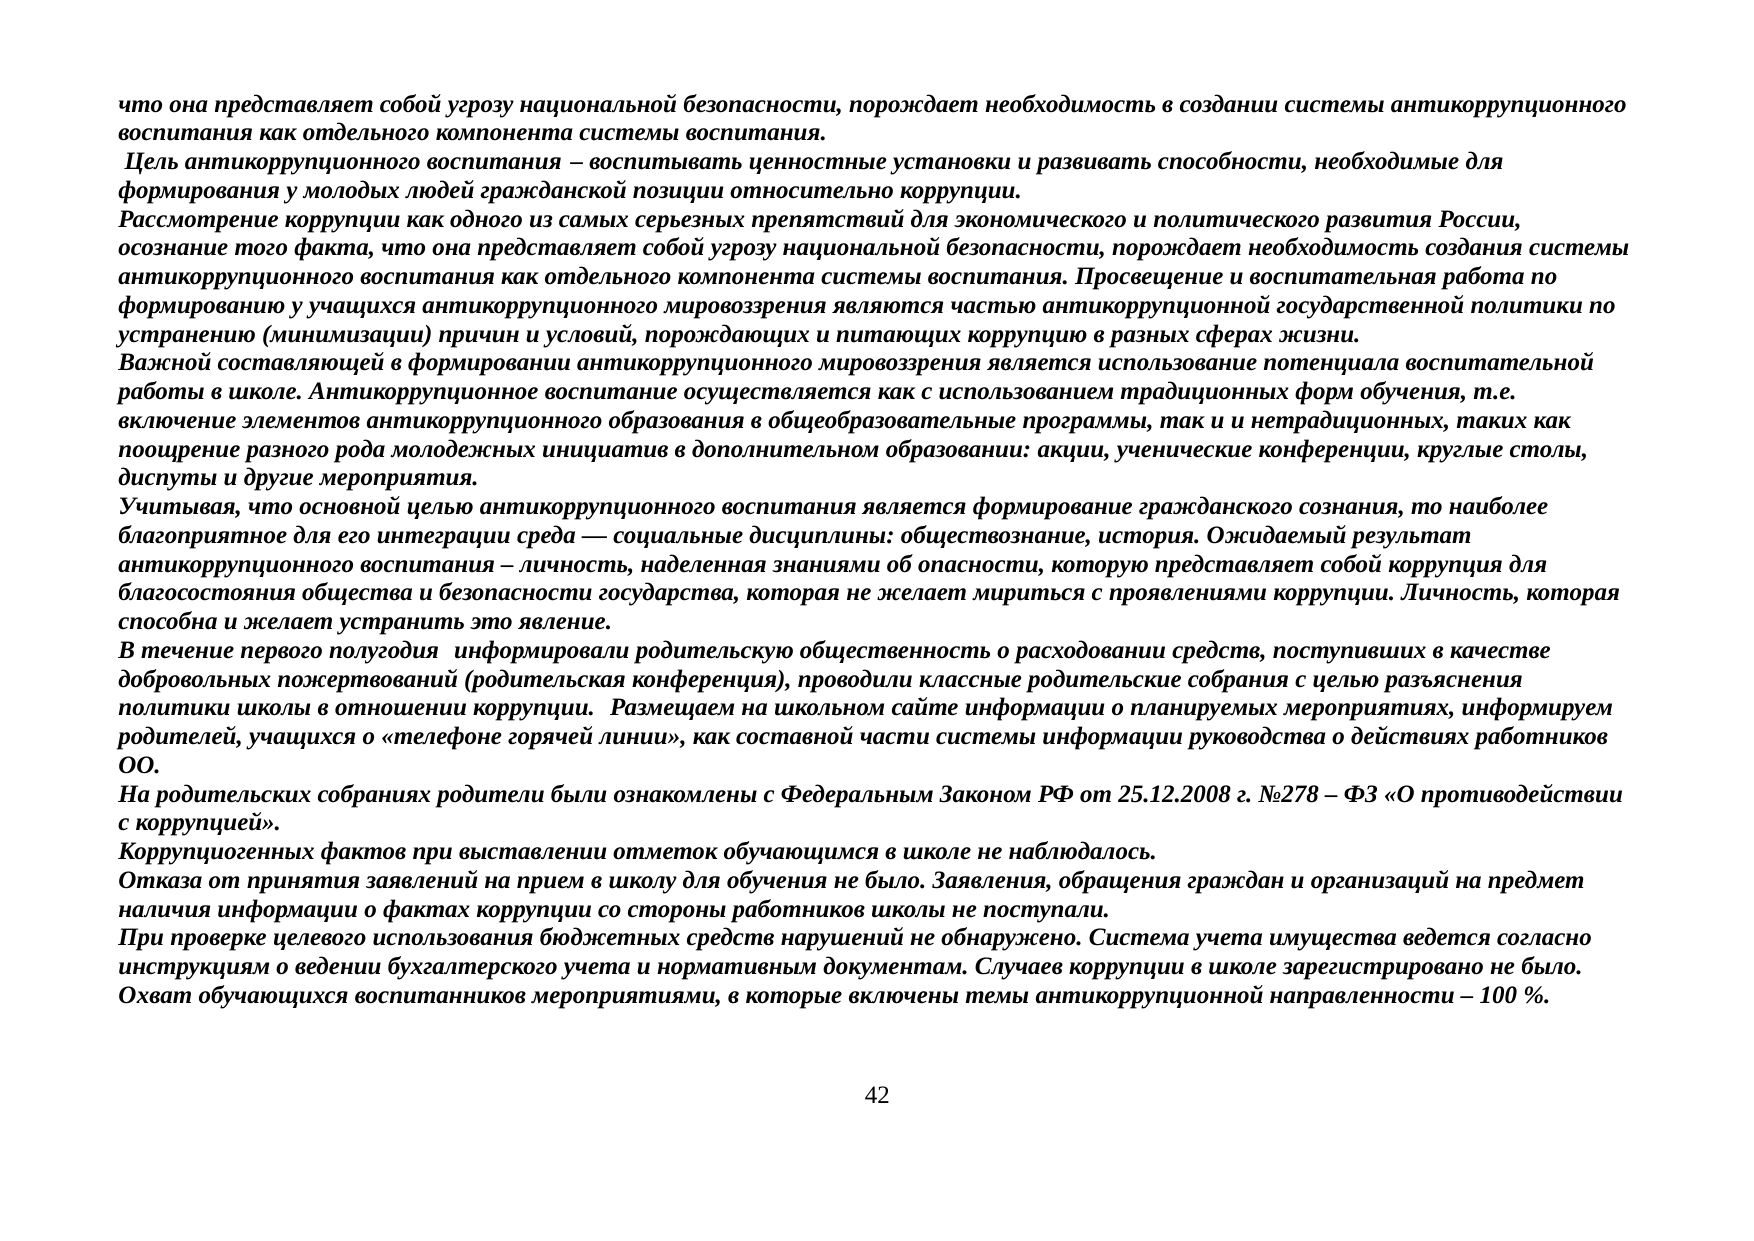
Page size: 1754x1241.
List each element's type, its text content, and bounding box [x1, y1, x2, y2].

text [118, 89, 1636, 146]
text Охват обучающихся воспитанников мероприятиями, в которые включены темы антикоррупционной направленности – 100 %. [118, 980, 1636, 1037]
text Рассмотрение коррупции как одного из самых серьезных препятствий для экономического и политического развития России, осознание того факта, что она представляет собой угрозу национальной безопасности, порождает необходимость создания системы антикоррупционного воспитания как отдельного компонента системы воспитания. Просвещение и воспитательная работа по формированию у учащихся антикоррупционного мировоззрения являются частью антикоррупционной государственной политики по устранению (минимизации) причин и условий, порождающих и питающих коррупцию в разных сферах жизни. [118, 204, 1636, 347]
text Важной составляющей в формировании антикоррупционного мировоззрения является использование потенциала воспитательной работы в школе. Антикоррупционное воспитание осуществляется как с использованием традиционных форм обучения, т.е. включение элементов антикоррупционного образования в общеобразовательные программы, так и и нетрадиционных, таких как поощрение разного рода молодежных инициатив в дополнительном образовании: акции, ученические конференции, круглые столы, диспуты и другие мероприятия. Учитывая, что основной целью антикоррупционного воспитания является формирование гражданского сознания, то наиболее благоприятное для его интеграции среда — социальные дисциплины: обществознание, история. Ожидаемый результат антикоррупционного воспитания – личность, наделенная знаниями об опасности, которую представляет собой коррупция для благосостояния общества и безопасности государства, которая не желает мириться с проявлениями коррупции. Личность, которая способна и желает устранить это явление. [118, 347, 1636, 635]
text Цель антикоррупционного воспитания – воспитывать ценностные установки и развивать способности, необходимые для формирования у молодых людей гражданской позиции относительно коррупции. [118, 146, 1636, 204]
text В течение первого полугодия информировали родительскую общественность о расходовании средств, поступивших в качестве добровольных пожертвований (родительская конференция), проводили классные родительские собрания с целью разъяснения политики школы в отношении коррупции. Размещаем на школьном сайте информации о планируемых мероприятиях, информируем родителей, учащихся о «телефоне горячей линии», как составной части системы информации руководства о действиях работников ОО. На родительских собраниях родители были ознакомлены с Федеральным Законом РФ от 25.12.2008 г. №278 – ФЗ «О противодействии с коррупцией». Коррупциогенных фактов при выставлении отметок обучающимся в школе не наблюдалось. Отказа от принятия заявлений на прием в школу для обучения не было. Заявления, обращения граждан и организаций на предмет наличия информации о фактах коррупции со стороны работников школы не поступали. При проверке целевого использования бюджетных средств нарушений не обнаружено. Система учета имущества ведется согласно инструкциям о ведении бухгалтерского учета и нормативным документам. Случаев коррупции в школе зарегистрировано не было. [118, 635, 1636, 980]
